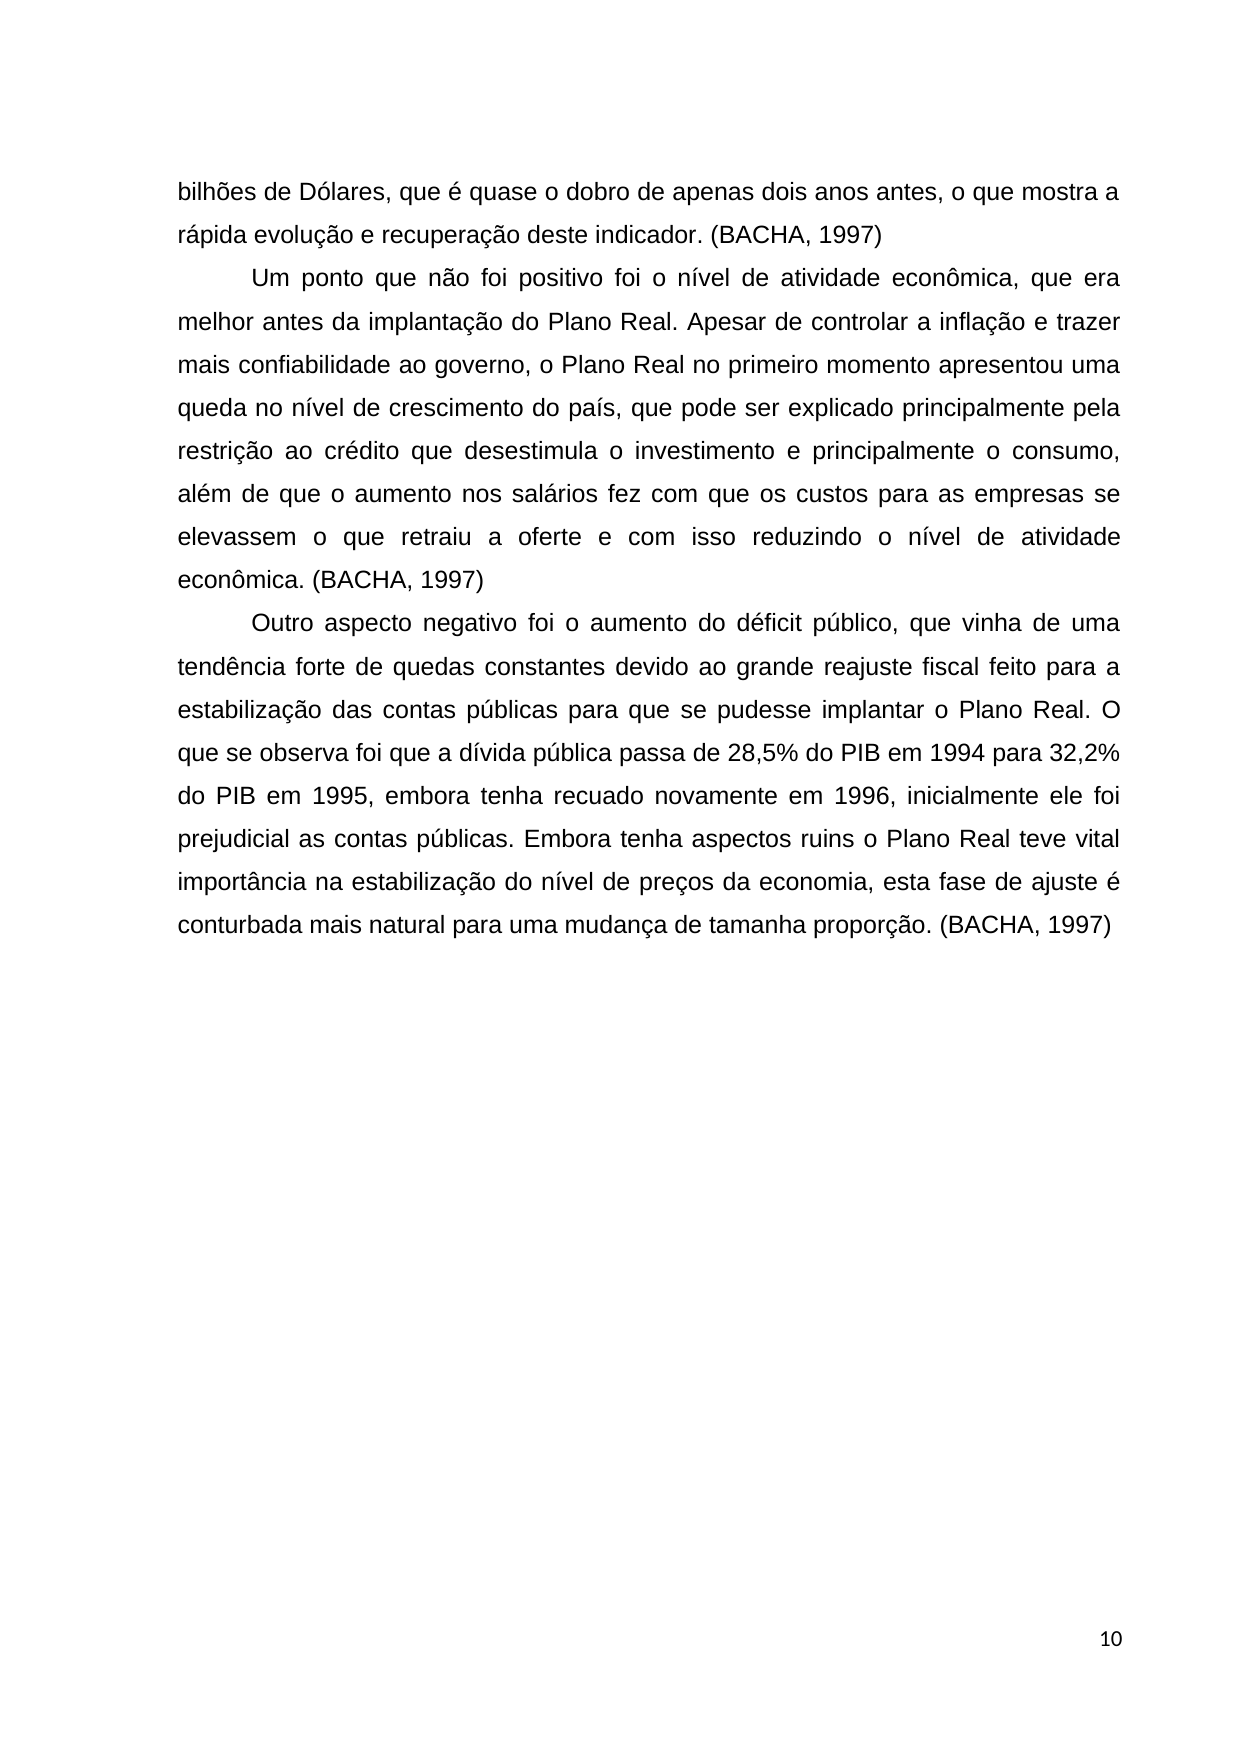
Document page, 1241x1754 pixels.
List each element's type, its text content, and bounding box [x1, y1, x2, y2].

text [177, 177, 1122, 249]
text Outro aspecto negativo foi o aumento do déficit público, que vinha de uma tendência forte de quedas constantes devido ao grande reajuste fiscal feito para a estabilização das contas públicas para que se pudesse implantar o Plano Real. O que se observa foi que a dívida pública passa de 28,5% do PIB em 1994 para 32,2% do PIB em 1995, embora tenha recuado novamente em 1996, inicialmente ele foi prejudicial as contas públicas. Embora tenha aspectos ruins o Plano Real teve vital importância na estabilização do nível de preços da economia, esta fase de ajuste é conturbada mais natural para uma mudança de tamanha proporção. (BACHA, 1997) [177, 608, 1122, 939]
text Um ponto que não foi positivo foi o nível de atividade econômica, que era melhor antes da implantação do Plano Real. Apesar de controlar a inflação e trazer mais confiabilidade ao governo, o Plano Real no primeiro momento apresentou uma queda no nível de crescimento do país, que pode ser explicado principalmente pela restrição ao crédito que desestimula o investimento e principalmente o consumo, além de que o aumento nos salários fez com que os custos para as empresas se elevassem o que retraiu a oferte e com isso reduzindo o nível de atividade econômica. (BACHA, 1997) [177, 263, 1122, 594]
